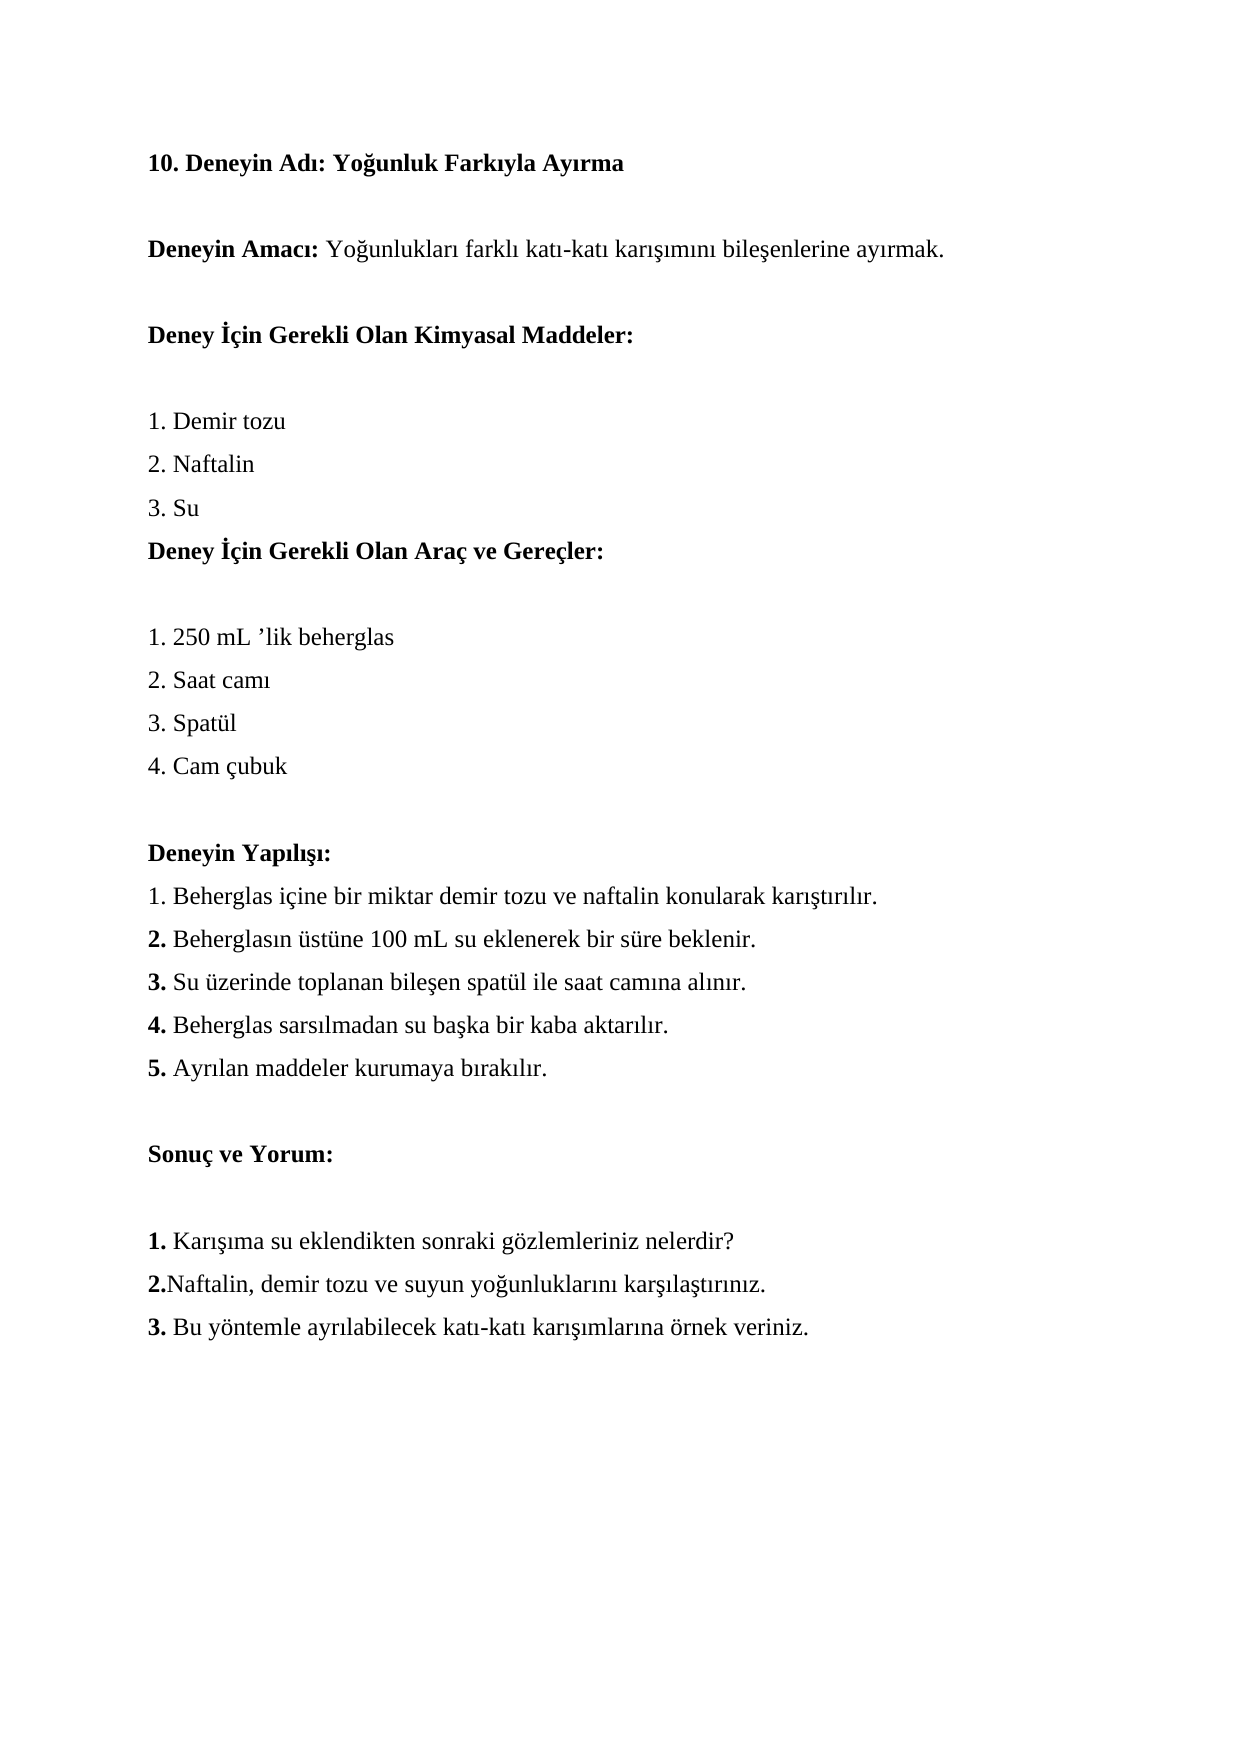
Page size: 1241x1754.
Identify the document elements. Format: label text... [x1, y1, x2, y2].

text 4. Beherglas sarsılmadan su başka bir kaba aktarılır. [148, 1010, 1093, 1039]
text 1. Demir tozu [148, 406, 1093, 435]
text Deneyin Amacı: Yoğunlukları farklı katı-katı karışımını bileşenlerine ayırmak. [148, 234, 1093, 263]
text 1. 250 mL ’lik beherglas [148, 622, 1093, 651]
text Deney İçin Gerekli Olan Kimyasal Maddeler: [148, 320, 1093, 349]
text 10. Deneyin Adı: Yoğunluk Farkıyla Ayırma [148, 148, 1093, 176]
text 3. Spatül [148, 708, 1093, 737]
text 3. Bu yöntemle ayrılabilecek katı-katı karışımlarına örnek veriniz. [148, 1312, 1093, 1341]
text 3. Su [148, 493, 1093, 521]
text Deneyin Yapılışı: [148, 838, 1093, 866]
text Sonuç ve Yorum: [148, 1139, 1093, 1168]
text Deney İçin Gerekli Olan Araç ve Gereçler: [148, 536, 1093, 564]
text 5. Ayrılan maddeler kurumaya bırakılır. [148, 1053, 1093, 1082]
text 1. Beherglas içine bir miktar demir tozu ve naftalin konularak karıştırılır. [148, 881, 1093, 909]
text 2.Naftalin, demir tozu ve suyun yoğunluklarını karşılaştırınız. [148, 1269, 1093, 1298]
text 3. Su üzerinde toplanan bileşen spatül ile saat camına alınır. [148, 967, 1093, 996]
text 1. Karışıma su eklendikten sonraki gözlemleriniz nelerdir? [148, 1226, 1093, 1254]
text 2. Beherglasın üstüne 100 mL su eklenerek bir süre beklenir. [148, 924, 1093, 953]
text 2. Saat camı [148, 665, 1093, 694]
text 2. Naftalin [148, 449, 1093, 478]
text 4. Cam çubuk [148, 751, 1093, 780]
